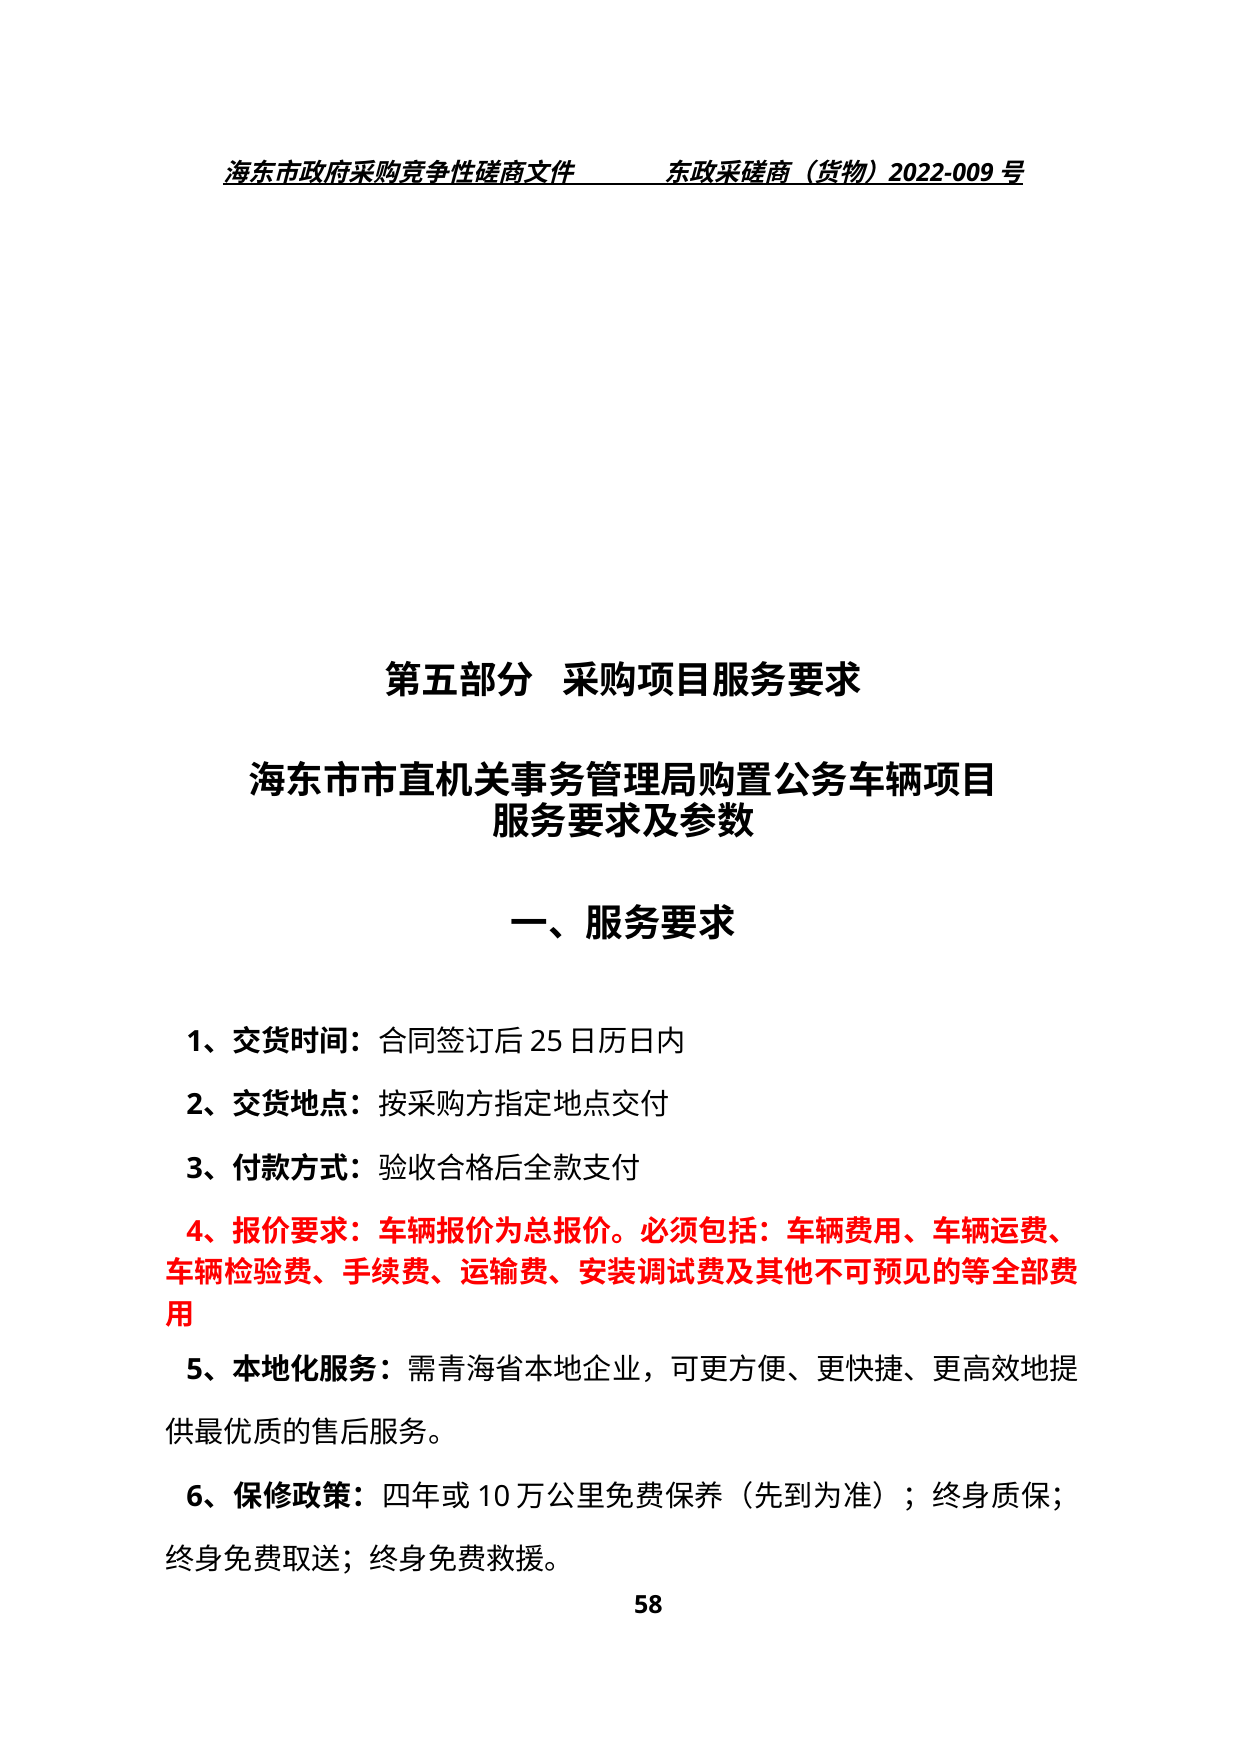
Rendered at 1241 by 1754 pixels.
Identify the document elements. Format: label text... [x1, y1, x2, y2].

list 采购项目服务要求 [165, 649, 1081, 704]
text 5、本地化服务：需青海省本地企业，可更方便、更快捷、更高效地提供最优质的售后服务。 [165, 1345, 1081, 1451]
text 海东市市直机关事务管理局购置公务车辆项目 [165, 760, 1081, 801]
text 服务要求及参数 [165, 801, 1081, 843]
text 3、付款方式：验收合格后全款支付 [165, 1144, 1081, 1187]
text 4、报价要求：车辆报价为总报价。必须包括：车辆费用、车辆运费、车辆检验费、手续费、运输费、安装调试费及其他不可预见的等全部费用 [165, 1208, 1081, 1333]
text 6、保修政策：四年或10万公里免费保养（先到为准）；终身质保；终身免费取送；终身免费救援。 [165, 1472, 1081, 1578]
text 2、交货地点：按采购方指定地点交付 [165, 1081, 1081, 1123]
text 1、交货时间：合同签订后25日历日内 [165, 1017, 1081, 1059]
text 一、服务要求 [165, 903, 1081, 944]
